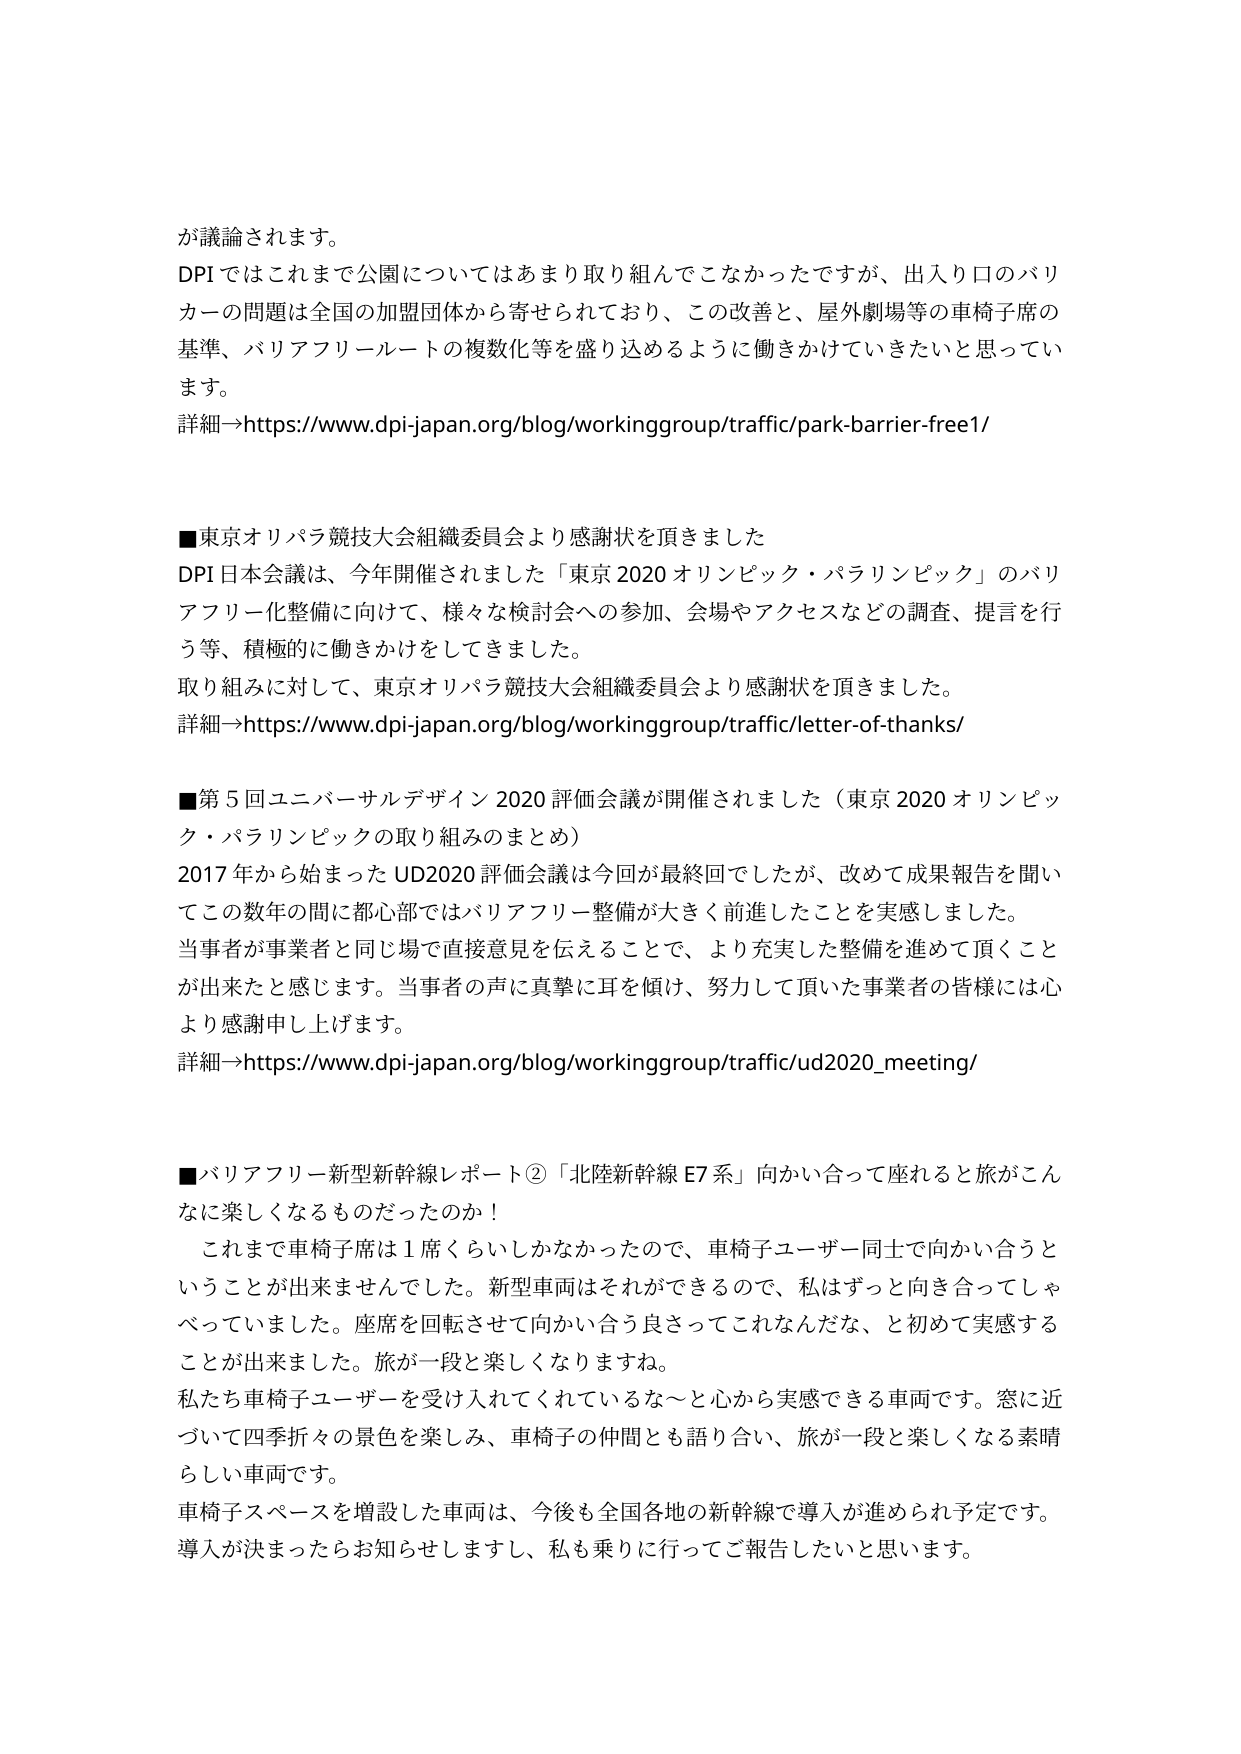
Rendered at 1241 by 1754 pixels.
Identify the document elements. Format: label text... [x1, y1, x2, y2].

text 2017年から始まったUD2020評価会議は今回が最終回でしたが、改めて成果報告を聞いてこの数年の間に都心部ではバリアフリー整備が大きく前進したことを実感しました。 [177, 854, 1063, 929]
text 詳細→https://www.dpi-japan.org/blog/workinggroup/traffic/ud2020_meeting/ [177, 1042, 1063, 1079]
text 取り組みに対して、東京オリパラ競技大会組織委員会より感謝状を頂きました。 [177, 667, 1063, 704]
text 車椅子スペースを増設した車両は、今後も全国各地の新幹線で導入が進められ予定です。導入が決まったらお知らせしますし、私も乗りに行ってご報告したいと思います。 [177, 1492, 1063, 1567]
text 当事者が事業者と同じ場で直接意見を伝えることで、より充実した整備を進めて頂くことが出来たと感じます。当事者の声に真摯に耳を傾け、努力して頂いた事業者の皆様には心より感謝申し上げます。 [177, 929, 1063, 1042]
text 詳細→https://www.dpi-japan.org/blog/workinggroup/traffic/park-barrier-free1/ [177, 404, 1063, 442]
text DPI日本会議は、今年開催されました「東京2020オリンピック・パラリンピック」のバリアフリー化整備に向けて、様々な検討会への参加、会場やアクセスなどの調査、提言を行う等、積極的に働きかけをしてきました。 [177, 554, 1063, 667]
text ■バリアフリー新型新幹線レポート②「北陸新幹線E7系」向かい合って座れると旅がこんなに楽しくなるものだったのか！ [177, 1154, 1063, 1229]
text 詳細→https://www.dpi-japan.org/blog/workinggroup/traffic/letter-of-thanks/ [177, 704, 1063, 742]
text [177, 217, 1063, 254]
text 私たち車椅子ユーザーを受け入れてくれているな～と心から実感できる車両です。窓に近づいて四季折々の景色を楽しみ、車椅子の仲間とも語り合い、旅が一段と楽しくなる素晴らしい車両です。 [177, 1379, 1063, 1492]
text ■東京オリパラ競技大会組織委員会より感謝状を頂きました [177, 517, 1063, 554]
text ■第５回ユニバーサルデザイン2020評価会議が開催されました（東京2020オリンピック・パラリンピックの取り組みのまとめ） [177, 779, 1063, 854]
text DPIではこれまで公園についてはあまり取り組んでこなかったですが、出入り口のバリカーの問題は全国の加盟団体から寄せられており、この改善と、屋外劇場等の車椅子席の基準、バリアフリールートの複数化等を盛り込めるように働きかけていきたいと思っています。 [177, 254, 1063, 404]
text これまで車椅子席は１席くらいしかなかったので、車椅子ユーザー同士で向かい合うということが出来ませんでした。新型車両はそれができるので、私はずっと向き合ってしゃべっていました。座席を回転させて向かい合う良さってこれなんだな、と初めて実感することが出来ました。旅が一段と楽しくなりますね。 [177, 1229, 1063, 1379]
